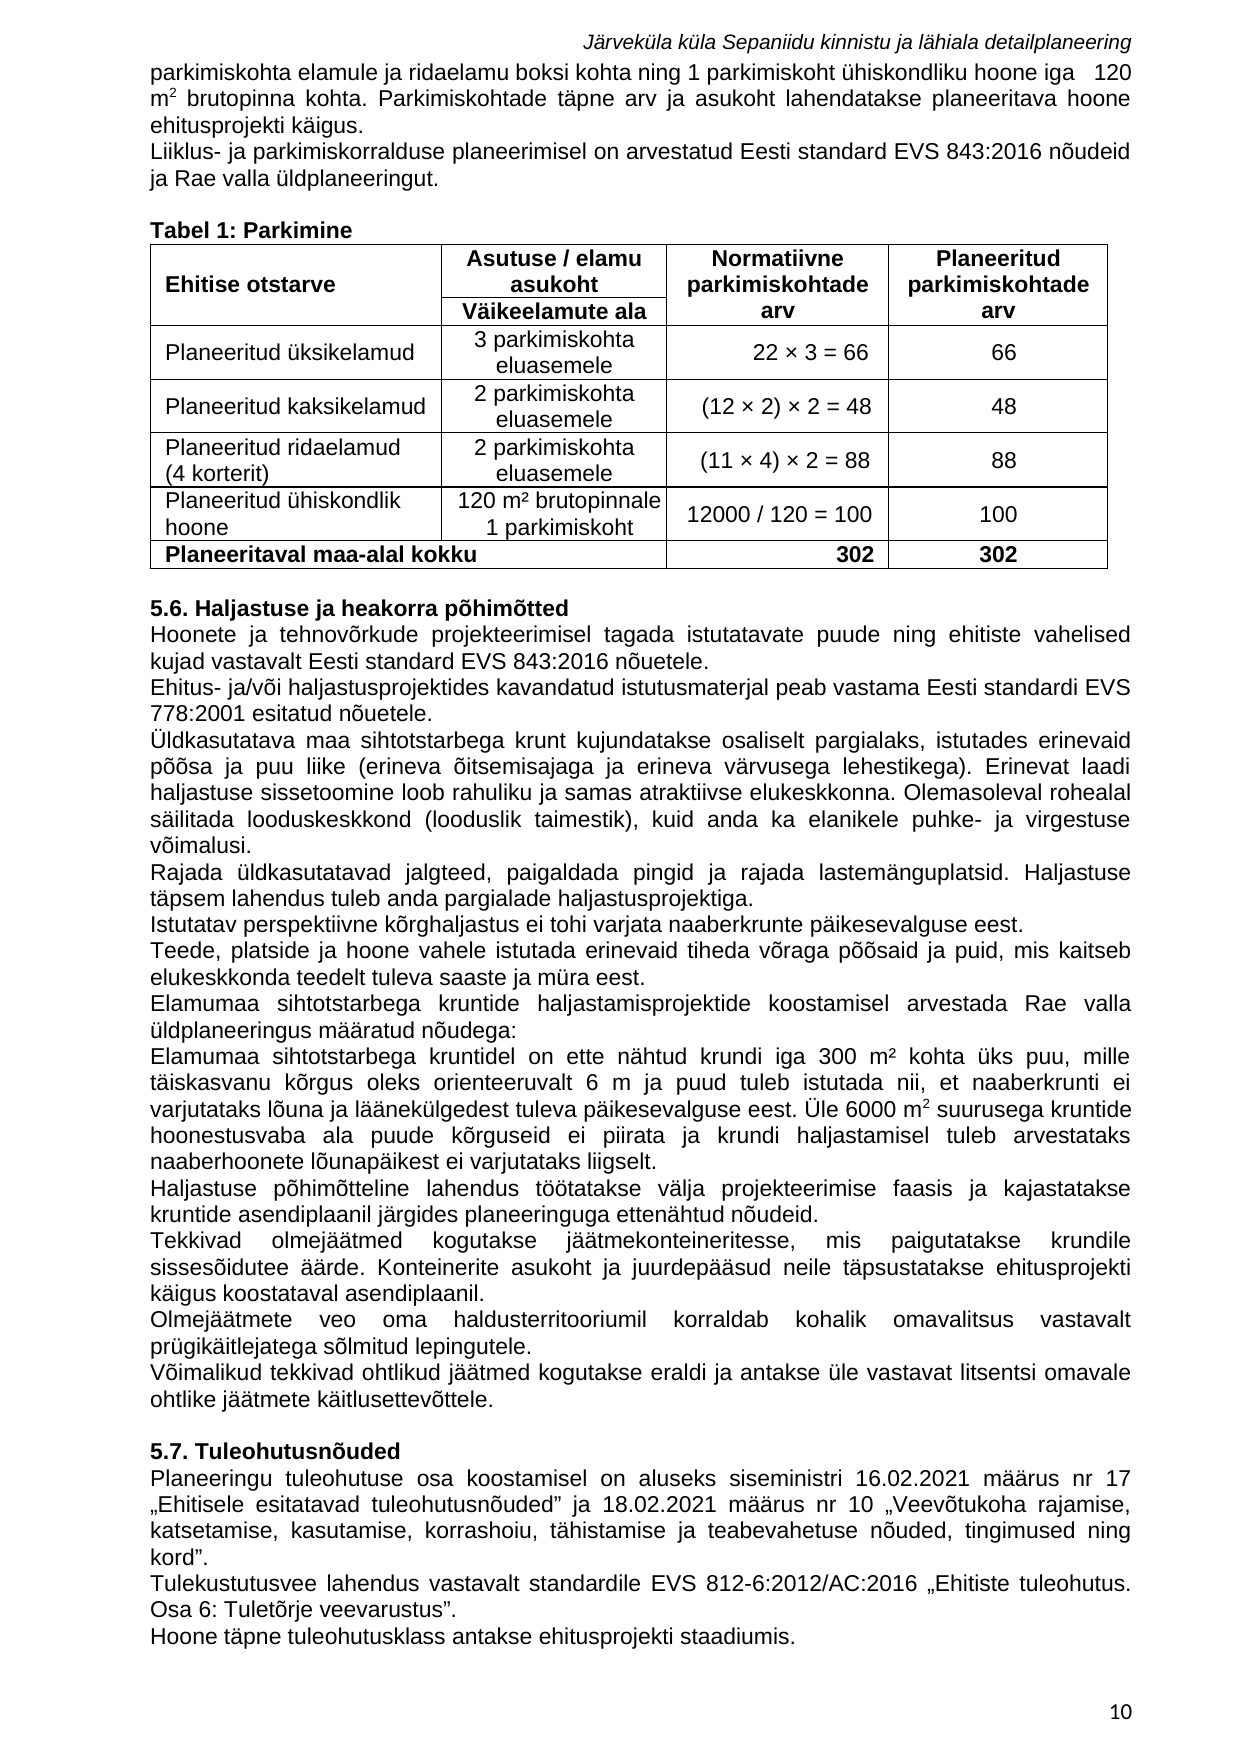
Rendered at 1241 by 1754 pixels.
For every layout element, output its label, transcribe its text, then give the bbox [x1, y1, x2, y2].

text Teede, platside ja hoone vahele istutada erinevaid tiheda võraga põõsaid ja puid, mis kaitseb elukeskkonda teedelt tuleva saaste ja müra eest. [150, 937, 1132, 990]
table_cell 120 m² brutopinnale 1 parkimiskoht [442, 488, 666, 540]
table_cell 88 [889, 433, 1107, 486]
table_cell 2 parkimiskohta eluasemele [442, 380, 666, 432]
text Istutatav perspektiivne kõrghaljastus ei tohi varjata naaberkrunte päikesevalguse eest. [150, 911, 1132, 937]
table_cell 12000 / 120 = 100 [667, 488, 888, 540]
text Hoonete ja tehnovõrkude projekteerimisel tagada istutatavate puude ning ehitiste vahelised kujad vastavalt Eesti standard EVS 843:2016 nõuetele. [150, 621, 1132, 674]
text Võimalikud tekkivad ohtlikud jäätmed kogutakse eraldi ja antakse üle vastavat litsentsi omavale ohtlike jäätmete käitlusettevõttele. [150, 1359, 1132, 1412]
table_cell 48 [889, 380, 1107, 432]
table_cell 66 [889, 326, 1107, 378]
table_cell (11 × 4) × 2 = 88 [667, 433, 888, 486]
text Hoone täpne tuleohutusklass antakse ehitusprojekti staadiumis. [150, 1623, 1132, 1649]
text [150, 59, 1132, 138]
table_cell Väikeelamute ala [442, 298, 666, 325]
table_header Asutuse / elamu asukoht [442, 245, 666, 297]
text Üldkasutatava maa sihtotstarbega krunt kujundatakse osaliselt pargialaks, istutades erinevaid põõsa ja puu liike (erineva õitsemisajaga ja erineva värvusega lehestikega). Erinevat laadi haljastuse sissetoomine loob rahuliku ja samas atraktiivse elukeskkonna. Olemasoleval rohealal säilitada looduskeskkond (looduslik taimestik), kuid anda ka elanikele puhke- ja virgestuse võimalusi. [150, 727, 1132, 858]
table_cell Planeeritud ühiskondlik hoone [151, 488, 441, 540]
subtitle Tuleohutusnõuded [150, 1438, 1132, 1464]
text Liiklus- ja parkimiskorralduse planeerimisel on arvestatud Eesti standard EVS 843:2016 nõudeid ja Rae valla üldplaneeringut. [150, 138, 1132, 191]
text Ehitus- ja/või haljastusprojektides kavandatud istutusmaterjal peab vastama Eesti standardi EVS 778:2001 esitatud nõuetele. [150, 674, 1132, 727]
table_cell 100 [889, 488, 1107, 540]
text Haljastuse põhimõtteline lahendus töötatakse välja projekteerimise faasis ja kajastatakse kruntide asendiplaanil järgides planeeringuga ettenähtud nõudeid. [150, 1175, 1132, 1227]
table_cell 2 parkimiskohta eluasemele [442, 433, 666, 486]
table_cell Planeeritud ridaelamud (4 korterit) [151, 433, 441, 486]
table_cell Planeeritaval maa-alal kokku [151, 541, 666, 567]
text Tekkivad olmejäätmed kogutakse jäätmekonteineritesse, mis paigutatakse krundile sissesõidutee äärde. Konteinerite asukoht ja juurdepääsud neile täpsustatakse ehitusprojekti käigus koostataval asendiplaanil. [150, 1227, 1132, 1306]
table_cell Planeeritud kaksikelamud [151, 380, 441, 432]
table_header Ehitise otstarve [151, 245, 441, 325]
text Elamumaa sihtotstarbega kruntide haljastamisprojektide koostamisel arvestada Rae valla üldplaneeringus määratud nõudega: [150, 990, 1132, 1043]
text Tulekustutusvee lahendus vastavalt standardile EVS 812-6:2012/AC:2016 „Ehitiste tuleohutus. Osa 6: Tuletõrje veevarustus”. [150, 1570, 1132, 1623]
table_cell 22 × 3 = 66 [667, 326, 888, 378]
table_cell 302 [667, 541, 888, 567]
table_cell 302 [889, 541, 1107, 567]
table_cell 3 parkimiskohta eluasemele [442, 326, 666, 378]
text Planeeringu tuleohutuse osa koostamisel on aluseks siseministri 16.02.2021 määrus nr 17 „Ehitisele esitatavad tuleohutusnõuded” ja 18.02.2021 määrus nr 10 „Veevõtukoha rajamise, katsetamise, kasutamise, korrashoiu, tähistamise ja teabevahetuse nõuded, tingimused ning kord”. [150, 1464, 1132, 1570]
table_header Normatiivne parkimiskohtade arv [667, 245, 888, 325]
text Tabel 1: Parkimine [150, 217, 1132, 243]
table_header Planeeritud parkimiskohtade arv [889, 245, 1107, 325]
text Elamumaa sihtotstarbega kruntidel on ette nähtud krundi iga 300 m² kohta üks puu, mille täiskasvanu kõrgus oleks orienteeruvalt 6 m ja puud tuleb istutada nii, et naaberkrunti ei varjutataks lõuna ja läänekülgedest tuleva päikesevalguse eest. Üle 6000 m2 suurusega kruntide hoonestusvaba ala puude kõrguseid ei piirata ja krundi haljastamisel tuleb arvestataks naaberhoonete lõunapäikest ei varjutataks liigselt. [150, 1043, 1132, 1175]
subtitle Haljastuse ja heakorra põhimõtted [150, 595, 1132, 621]
text Rajada üldkasutatavad jalgteed, paigaldada pingid ja rajada lastemänguplatsid. Haljastuse täpsem lahendus tuleb anda pargialade haljastusprojektiga. [150, 858, 1132, 911]
table_cell (12 × 2) × 2 = 48 [667, 380, 888, 432]
table_cell Planeeritud üksikelamud [151, 326, 441, 378]
text Olmejäätmete veo oma haldusterritooriumil korraldab kohalik omavalitsus vastavalt prügikäitlejatega sõlmitud lepingutele. [150, 1306, 1132, 1359]
